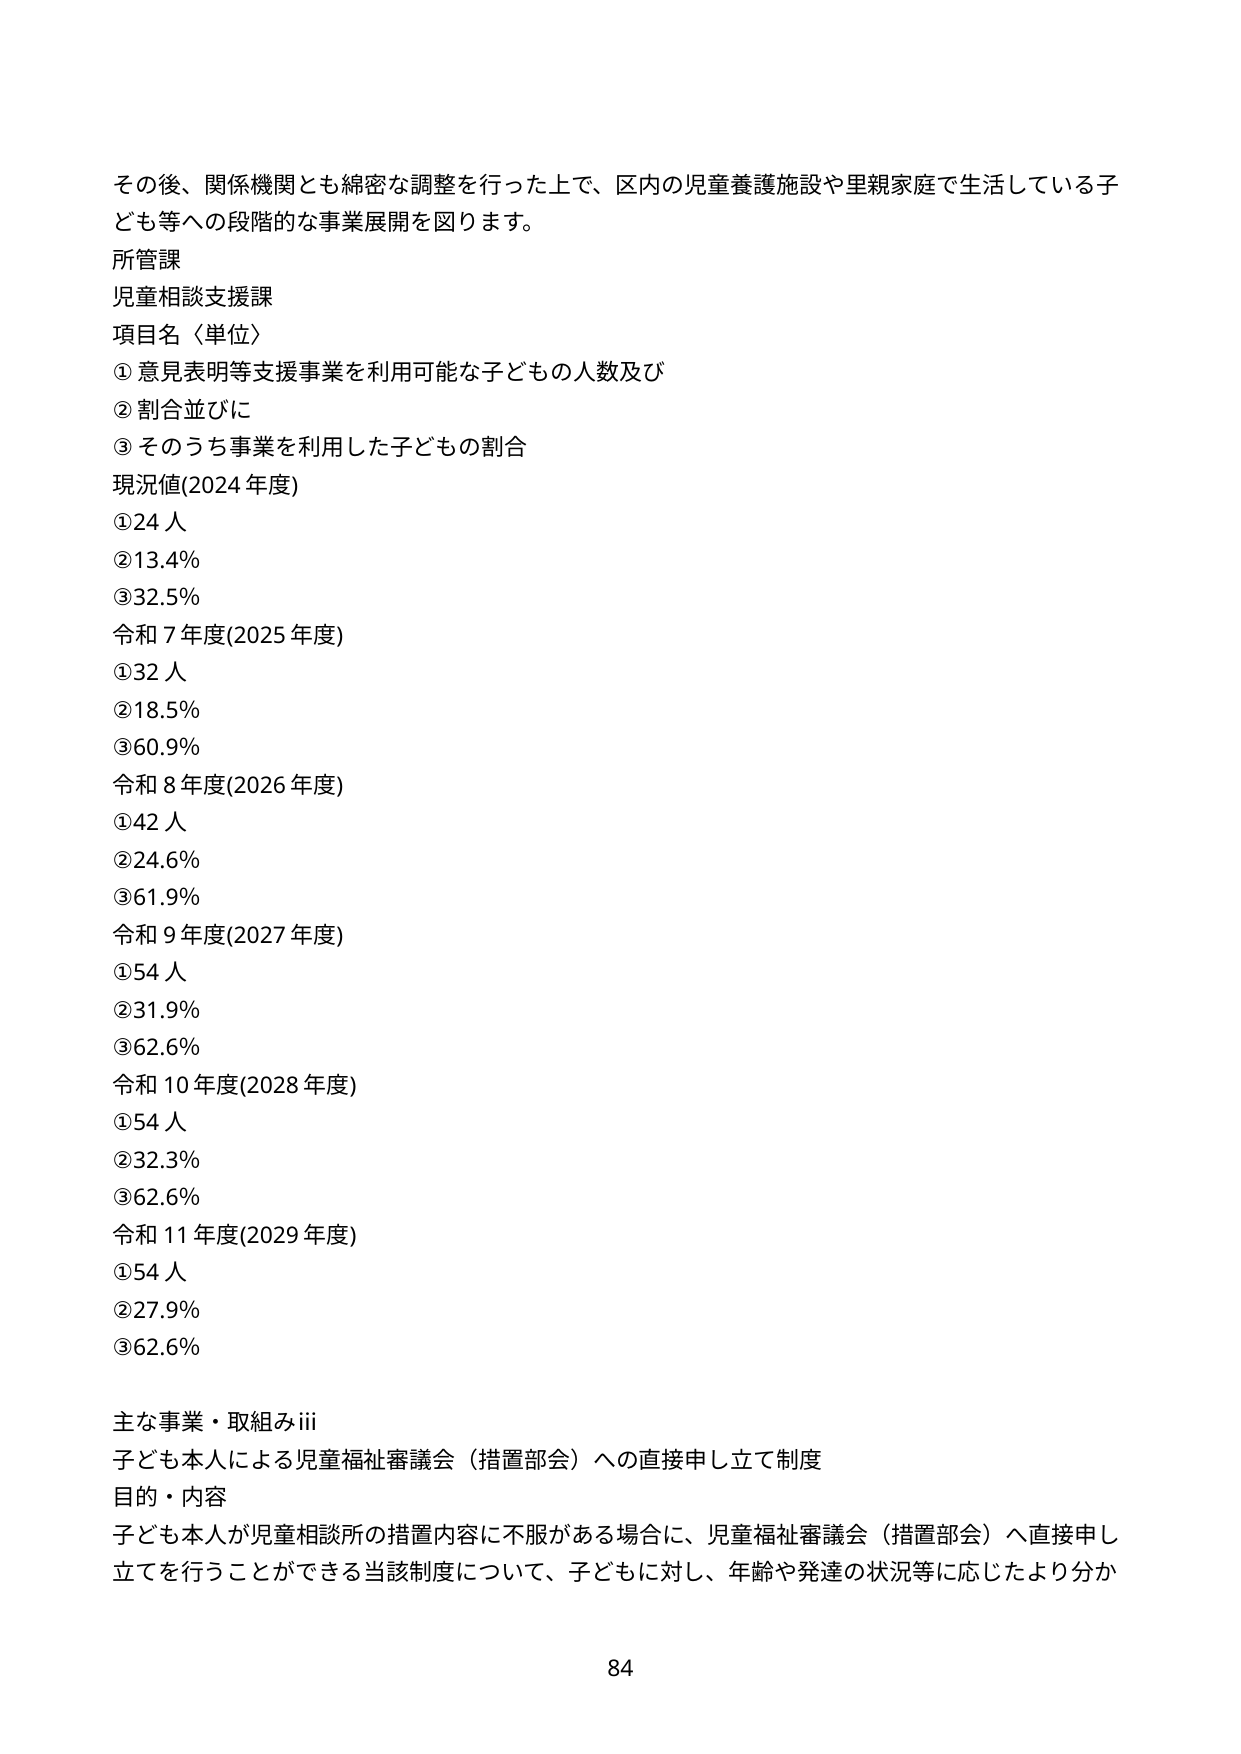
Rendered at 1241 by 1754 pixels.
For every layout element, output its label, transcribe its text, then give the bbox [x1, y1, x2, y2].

text ①54人 [112, 1252, 1128, 1289]
text ②24.6％ [112, 839, 1128, 877]
text ②31.9％ [112, 989, 1128, 1027]
text 現況値(2024年度) [112, 464, 1128, 502]
text ③62.6％ [112, 1177, 1128, 1214]
text 目的・内容 [112, 1477, 1128, 1514]
text ①意見表明等支援事業を利用可能な子どもの人数及び [112, 352, 1128, 389]
text 令和7年度(2025年度) [112, 614, 1128, 652]
text 子ども本人による児童福祉審議会（措置部会）への直接申し立て制度 [112, 1439, 1128, 1477]
text 令和10年度(2028年度) [112, 1064, 1128, 1102]
text 令和8年度(2026年度) [112, 764, 1128, 802]
text ③32.5％ [112, 577, 1128, 614]
text ③60.9％ [112, 727, 1128, 764]
text 所管課 [112, 239, 1128, 277]
text ③62.6％ [112, 1027, 1128, 1064]
text ①54人 [112, 1102, 1128, 1139]
text ①24人 [112, 502, 1128, 539]
text ①54人 [112, 952, 1128, 989]
text 令和9年度(2027年度) [112, 914, 1128, 952]
text ②27.9％ [112, 1289, 1128, 1327]
text 項目名〈単位〉 [112, 314, 1128, 352]
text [112, 164, 1128, 239]
text ①42人 [112, 802, 1128, 839]
text ③62.6％ [112, 1327, 1128, 1364]
text 令和11年度(2029年度) [112, 1214, 1128, 1252]
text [112, 1514, 1128, 1589]
text ②13.4％ [112, 539, 1128, 577]
text 児童相談支援課 [112, 277, 1128, 314]
text ②割合並びに [112, 389, 1128, 427]
text 主な事業・取組みⅲ [112, 1402, 1128, 1439]
text ③61.9％ [112, 877, 1128, 914]
text ③そのうち事業を利用した子どもの割合 [112, 427, 1128, 464]
text ②18.5％ [112, 689, 1128, 727]
text ①32人 [112, 652, 1128, 689]
text ②32.3％ [112, 1139, 1128, 1177]
